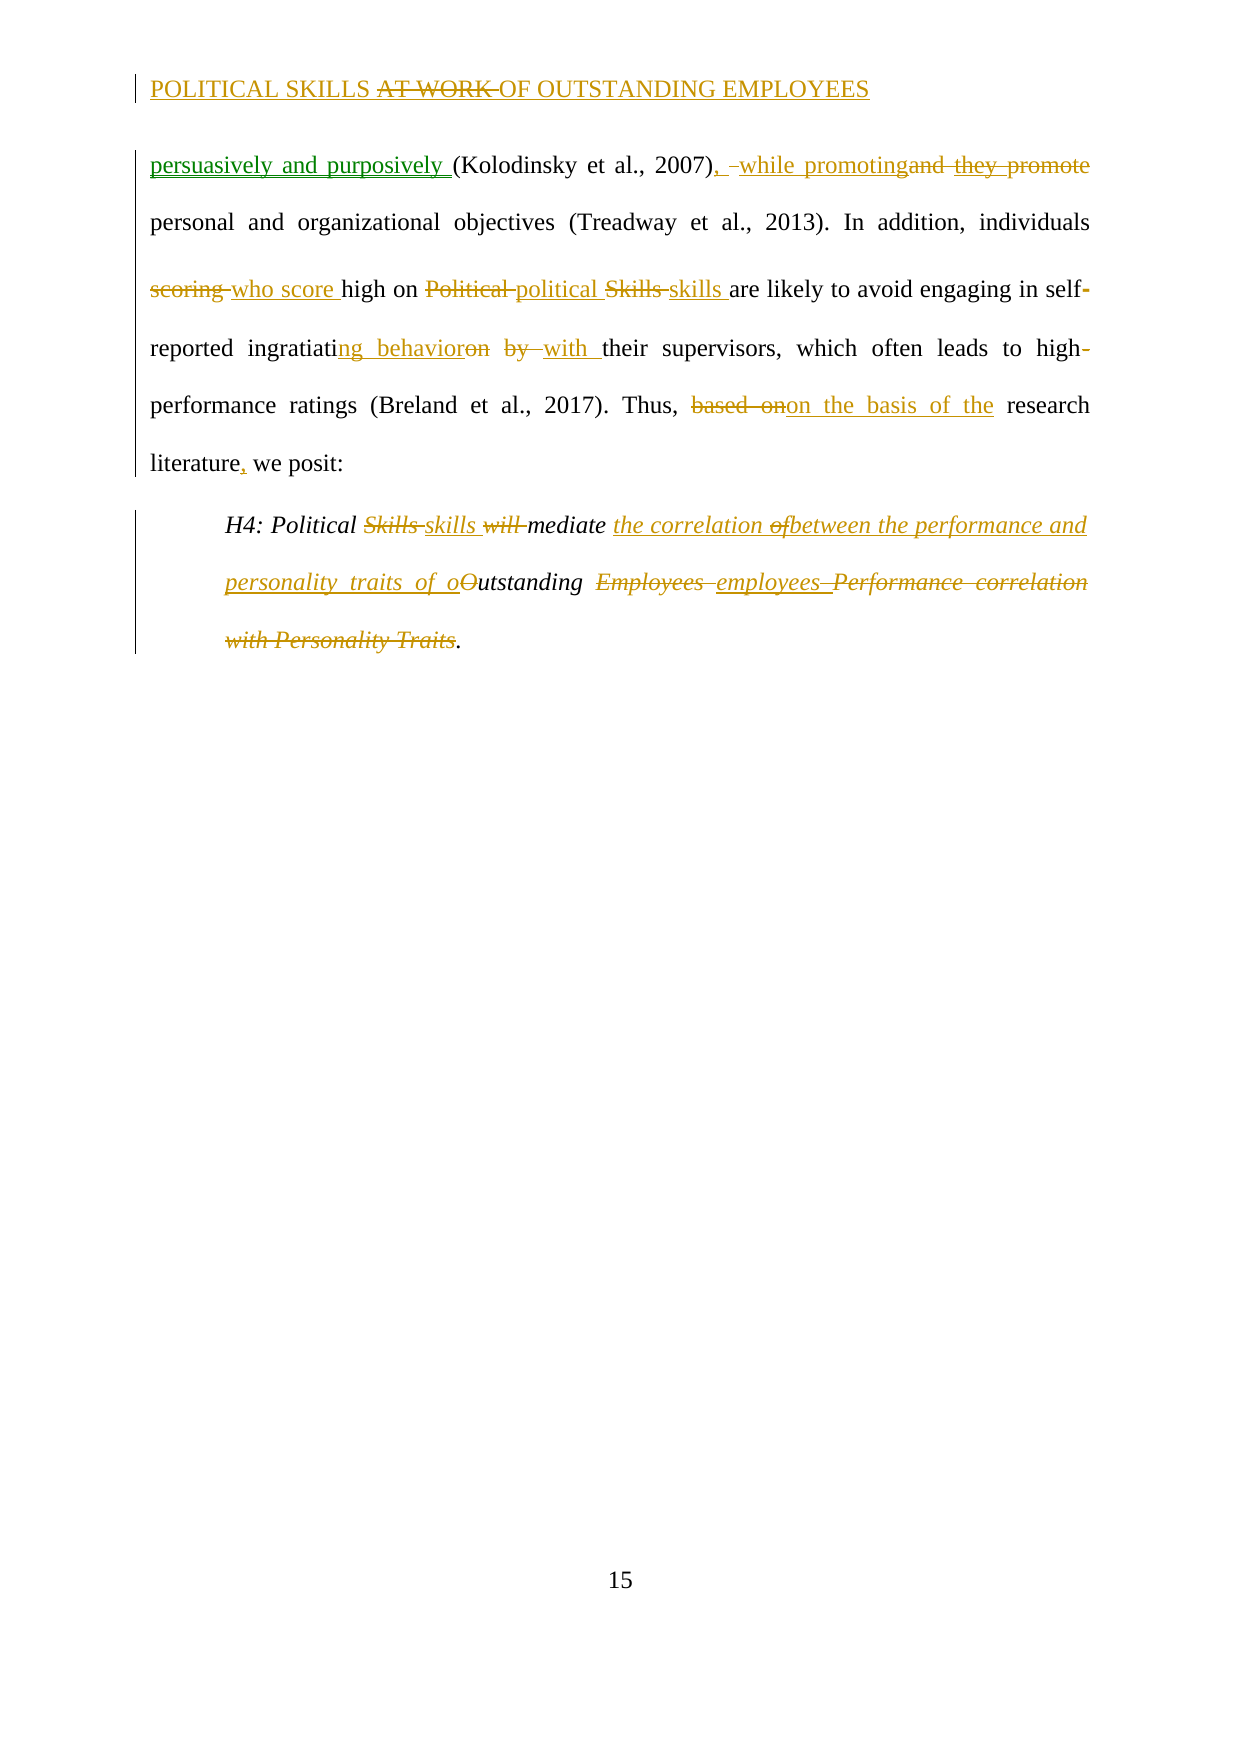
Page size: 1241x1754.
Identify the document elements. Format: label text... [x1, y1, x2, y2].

subtitle H4: Political mediate utstanding . [225, 510, 1090, 653]
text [150, 150, 1090, 477]
